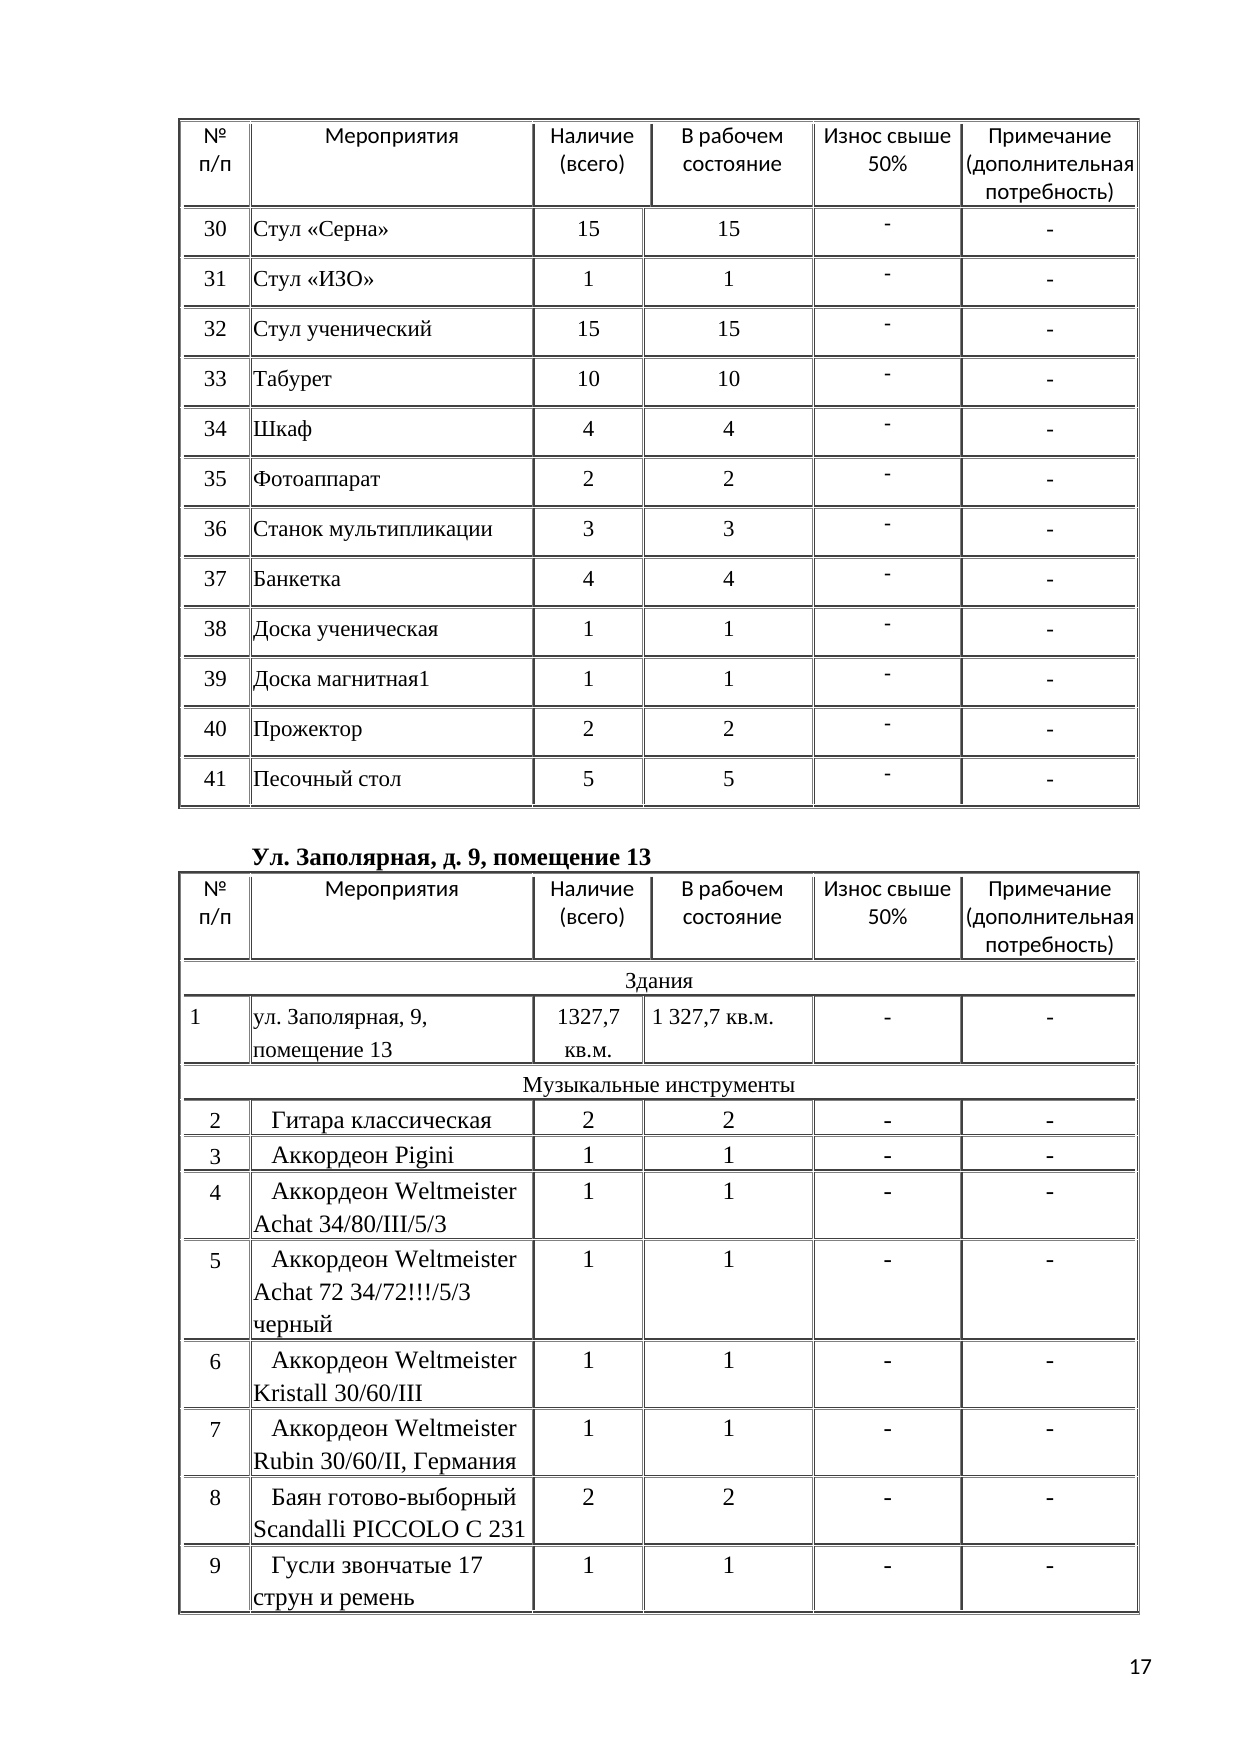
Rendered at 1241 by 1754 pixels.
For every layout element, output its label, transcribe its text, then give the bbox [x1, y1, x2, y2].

table_cell - [961, 1238, 1138, 1338]
table_header Наличие (всего) [533, 122, 651, 205]
table_cell 1 [645, 1342, 812, 1407]
table_cell - [815, 559, 960, 605]
table_cell - [963, 455, 1137, 505]
table_cell - [963, 255, 1137, 305]
table_cell 15 [535, 209, 642, 255]
table_cell 31 [181, 255, 249, 305]
table_cell Стул «ИЗО» [252, 259, 532, 305]
table_cell - [963, 355, 1137, 405]
table_header № п/п [181, 122, 251, 205]
table_cell 7 [180, 1407, 251, 1475]
table_cell 1 [645, 1241, 812, 1338]
table_cell - [815, 209, 960, 255]
table_cell 2 [180, 1098, 249, 1134]
table_cell - [963, 1169, 1137, 1238]
table_header Износ свыше 50% [814, 874, 961, 958]
table_cell Песочный стол [251, 759, 533, 805]
table_cell - [815, 509, 960, 555]
table_cell - [963, 705, 1137, 755]
table_cell 1 [644, 1547, 813, 1611]
table_cell Аккордеон Weltmeister Rubin 30/60/II, Германия [252, 1410, 532, 1475]
table_cell 4 [535, 559, 642, 605]
table_cell Банкетка [252, 559, 532, 605]
table_cell 15 [535, 309, 642, 355]
table_cell 2 [535, 459, 642, 505]
table_cell - [963, 994, 1137, 1062]
table_cell 1 [535, 1342, 642, 1407]
table_cell - [961, 1134, 1138, 1169]
table_cell Шкаф [252, 409, 532, 455]
table_cell 41 [181, 755, 251, 805]
table_cell 1 [535, 659, 642, 705]
table_cell - [814, 759, 961, 805]
table_cell 30 [181, 205, 249, 255]
table_cell Аккордеон Weltmeister Achat 72 34/72!!!/5/3 черный [252, 1241, 532, 1338]
table_cell - [815, 1478, 960, 1543]
table_cell - [815, 1241, 960, 1338]
table_cell - [815, 997, 960, 1062]
table_cell Аккордеон Weltmeister Kristall 30/60/III [252, 1342, 532, 1407]
table_cell - [961, 1543, 1137, 1611]
table_cell 9 [181, 1543, 251, 1611]
table_cell 32 [181, 305, 249, 355]
table_cell 2 [645, 459, 812, 505]
table_header В рабочем состояние [651, 122, 813, 205]
table_cell 1 [645, 609, 812, 655]
table_cell 15 [645, 209, 812, 255]
table_cell 1 [645, 259, 812, 305]
table_cell - [815, 409, 960, 455]
table_cell - [963, 505, 1137, 555]
table_cell 4 [645, 559, 812, 605]
table_cell - [961, 1407, 1138, 1475]
table_cell Гусли звончатые 17 струн и ремень [251, 1547, 533, 1611]
table_cell - [963, 605, 1137, 655]
table_cell 6 [181, 1338, 249, 1407]
table_cell - [815, 1410, 960, 1475]
table_cell 5 [180, 1238, 251, 1338]
table_cell 1 327,7 кв.м. [645, 997, 812, 1062]
table_cell - [815, 459, 960, 505]
table_cell - [815, 1101, 960, 1134]
table_cell 40 [181, 705, 249, 755]
table_cell Табурет [252, 359, 532, 405]
table_cell Фотоаппарат [252, 459, 532, 505]
table_header Наличие (всего) [533, 874, 651, 958]
table_cell 1 [645, 1410, 812, 1475]
table_cell 39 [181, 655, 249, 705]
table_cell - [961, 1475, 1138, 1543]
table_cell 1 [645, 1173, 812, 1238]
table_cell 34 [181, 405, 249, 455]
table_cell ул. Заполярная, 9, помещение 13 [252, 997, 532, 1062]
table_cell 3 [645, 509, 812, 555]
table_cell 10 [535, 359, 642, 405]
table_cell 2 [535, 709, 642, 755]
table_cell 37 [181, 555, 249, 605]
table_cell - [961, 755, 1137, 805]
table_cell 5 [533, 759, 643, 805]
table_cell - [815, 659, 960, 705]
table_cell - [815, 1173, 960, 1238]
table_cell - [963, 405, 1137, 455]
table_cell Стул ученический [252, 309, 532, 355]
table_cell Музыкальные инструменты [181, 1062, 1137, 1098]
table_cell - [815, 259, 960, 305]
table_cell 33 [181, 355, 249, 405]
text Ул. Заполярная, д. 9, помещение 13 [177, 842, 1152, 871]
table_cell - [815, 309, 960, 355]
table_header В рабочем состояние [651, 874, 813, 958]
table_cell Баян готово-выборный Scandalli PICCOLO C 231 [252, 1478, 532, 1543]
table_cell 1327,7 кв.м. [535, 997, 642, 1062]
table_cell Гитара классическая [252, 1101, 532, 1134]
table_cell - [963, 1098, 1138, 1134]
table_cell - [815, 1342, 960, 1407]
table_cell - [963, 305, 1137, 355]
table_cell - [963, 205, 1137, 255]
table_cell 2 [645, 1478, 812, 1543]
table_cell 35 [181, 455, 249, 505]
table_cell Здания [181, 958, 1137, 994]
table_cell - [963, 555, 1137, 605]
table_cell 1 [181, 994, 249, 1062]
table_cell - [815, 609, 960, 655]
table_cell 3 [535, 509, 642, 555]
table_cell 2 [535, 1478, 642, 1543]
table_cell 1 [533, 1547, 643, 1611]
table_cell - [814, 1547, 961, 1611]
table_cell 5 [644, 759, 813, 805]
table_cell - [963, 655, 1137, 705]
table_cell - [815, 359, 960, 405]
table_header Мероприятия [251, 873, 533, 958]
table_cell 38 [181, 605, 249, 655]
table_cell Доска ученическая [252, 609, 532, 655]
table_cell Аккордеон Pigini [252, 1137, 532, 1169]
table_cell 15 [645, 309, 812, 355]
table_cell 1 [535, 609, 642, 655]
table_cell 4 [645, 409, 812, 455]
table_cell 2 [645, 1101, 812, 1134]
table_cell 2 [535, 1101, 642, 1134]
table_cell Аккордеон Weltmeister Achat 34/80/III/5/3 [252, 1173, 532, 1238]
table_header Примечание (дополнительная потребность) [961, 874, 1137, 958]
table_header № п/п [181, 874, 251, 958]
table_cell 2 [645, 709, 812, 755]
table_cell Доска магнитная1 [252, 659, 532, 705]
table_cell 10 [645, 359, 812, 405]
table_cell 36 [181, 505, 249, 555]
table_cell - [815, 709, 960, 755]
table_cell 1 [645, 1137, 812, 1169]
table_header Мероприятия [251, 120, 533, 205]
table_cell 1 [535, 1173, 642, 1238]
table_cell Прожектор [252, 709, 532, 755]
table_cell 1 [535, 1137, 642, 1169]
table_cell 4 [535, 409, 642, 455]
table_cell 1 [535, 1241, 642, 1338]
table_cell Станок мультипликации [252, 509, 532, 555]
table_cell - [815, 1137, 960, 1169]
table_cell 1 [535, 1410, 642, 1475]
table_cell Стул «Серна» [252, 209, 532, 255]
table_cell 3 [180, 1134, 251, 1169]
table_cell 1 [645, 659, 812, 705]
table_cell 1 [535, 259, 642, 305]
table_cell - [963, 1338, 1137, 1407]
table_header Износ свыше 50% [814, 122, 961, 205]
table_header Примечание (дополнительная потребность) [961, 122, 1137, 205]
table_cell 4 [181, 1169, 249, 1238]
table_cell 8 [180, 1475, 251, 1543]
